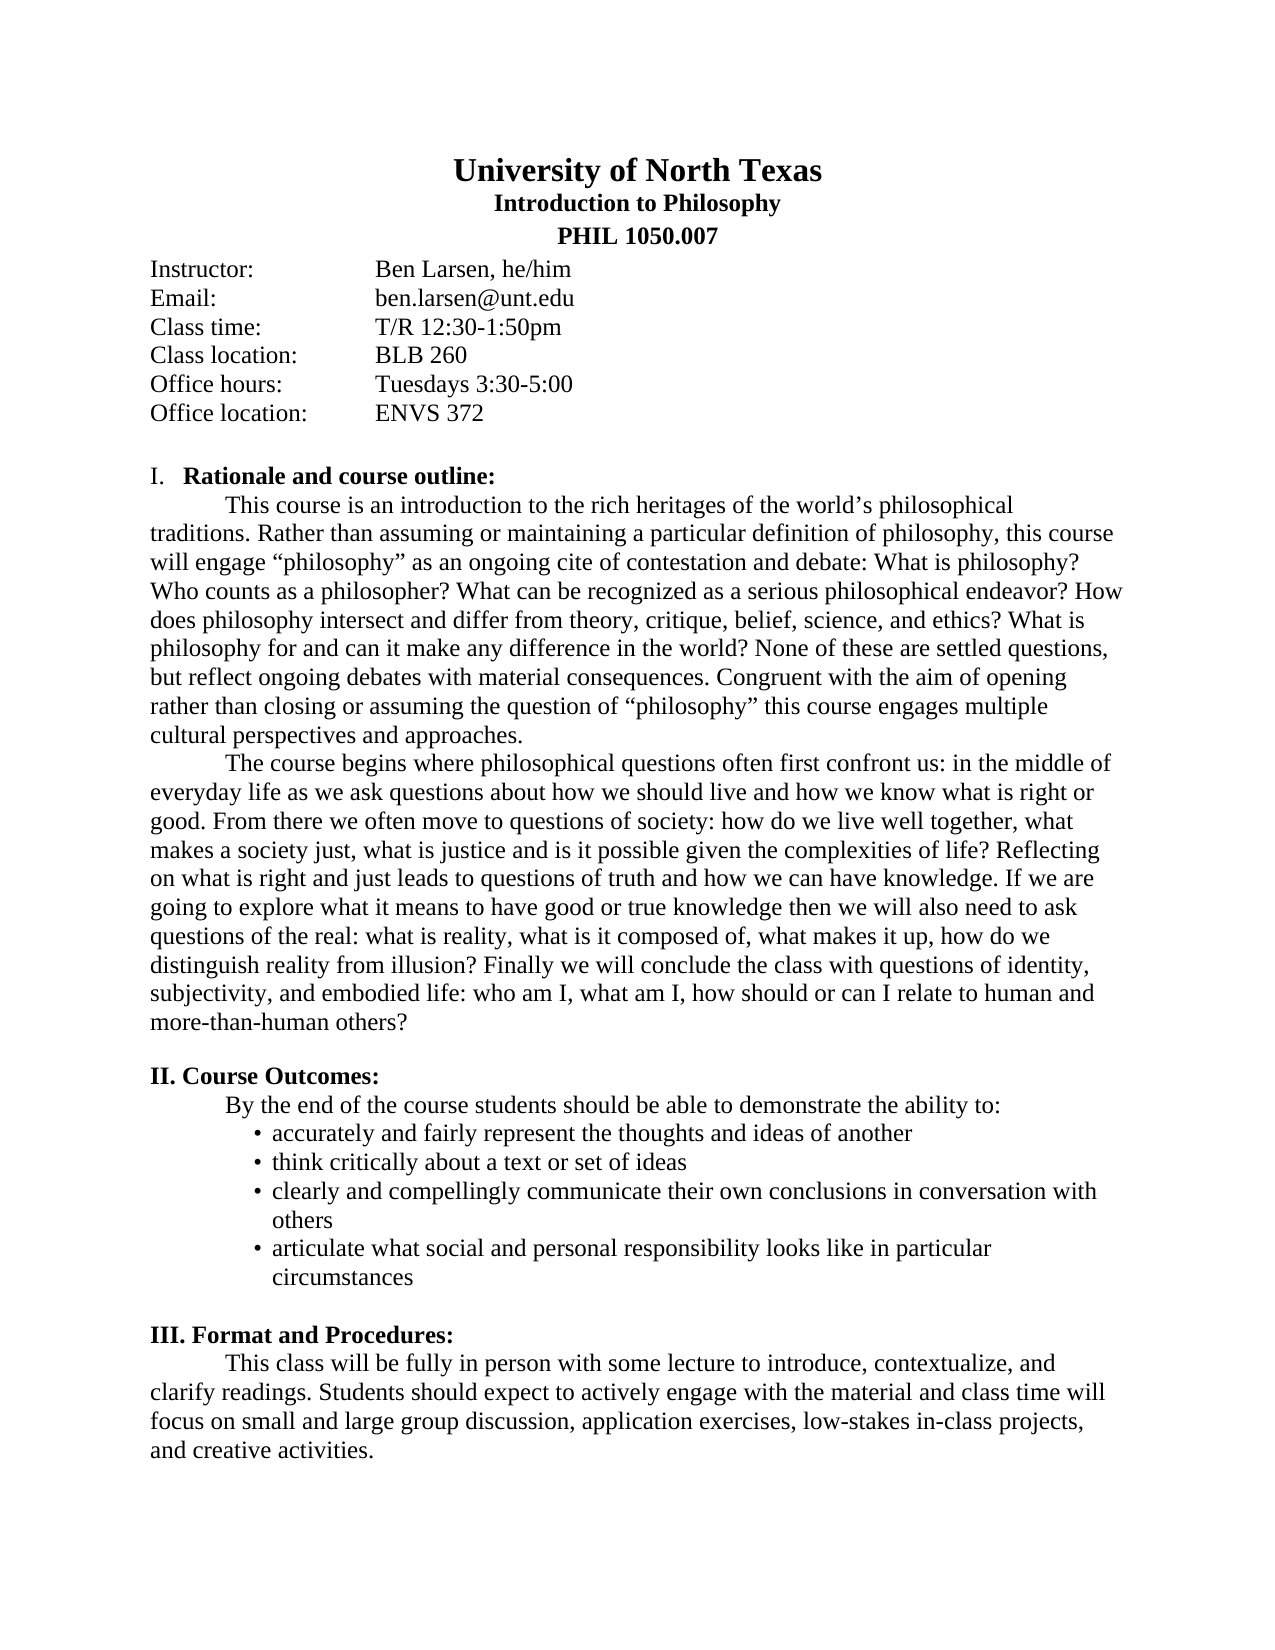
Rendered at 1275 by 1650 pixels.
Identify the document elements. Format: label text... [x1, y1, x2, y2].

text University of North Texas [150, 150, 1125, 188]
text Class location: BLB 260 [150, 341, 1125, 369]
text By the end of the course students should be able to demonstrate the ability to: [150, 1090, 1125, 1118]
list accurately and fairly represent the thoughts and ideas of another [253, 1118, 1125, 1147]
text Class time: T/R 12:30-1:50pm [150, 312, 1125, 341]
text This course is an introduction to the rich heritages of the world’s philosophical traditions. Rather than assuming or maintaining a particular definition of philosophy, this course will engage “philosophy” as an ongoing cite of contestation and debate: What is philosophy? Who counts as a philosopher? What can be recognized as a serious philosophical endeavor? How does philosophy intersect and differ from theory, critique, belief, science, and ethics? What is philosophy for and can it make any difference in the world? None of these are settled questions, but reflect ongoing debates with material consequences. Congruent with the aim of opening rather than closing or assuming the question of “philosophy” this course engages multiple cultural perspectives and approaches. [150, 490, 1125, 748]
text PHIL 1050.007 [150, 221, 1125, 250]
list think critically about a text or set of ideas [253, 1147, 1125, 1176]
text Office location: ENVS 372 [150, 398, 1125, 427]
text II. Course Outcomes: [150, 1061, 1125, 1090]
text Introduction to Philosophy [150, 188, 1125, 217]
text Instructor: Ben Larsen, he/him [150, 254, 1125, 283]
text Office hours: Tuesdays 3:30-5:00 [150, 369, 1125, 398]
list articulate what social and personal responsibility looks like in particular circumstances [253, 1233, 1125, 1291]
list Rationale and course outline: [150, 461, 1125, 490]
text The course begins where philosophical questions often first confront us: in the middle of everyday life as we ask questions about how we should live and how we know what is right or good. From there we often move to questions of society: how do we live well together, what makes a society just, what is justice and is it possible given the complexities of life? Reflecting on what is right and just leads to questions of truth and how we can have knowledge. If we are going to explore what it means to have good or true knowledge then we will also need to ask questions of the real: what is reality, what is it composed of, what makes it up, how do we distinguish reality from illusion? Finally we will conclude the class with questions of identity, subjectivity, and embodied life: who am I, what am I, how should or can I relate to human and more-than-human others? [150, 748, 1125, 1036]
text This class will be fully in person with some lecture to introduce, contextualize, and clarify readings. Students should expect to actively engage with the material and class time will focus on small and large group discussion, application exercises, low-stakes in-class projects, and creative activities. [150, 1348, 1125, 1463]
text III. Format and Procedures: [150, 1320, 1125, 1348]
text Email: ben.larsen@unt.edu [150, 283, 1125, 312]
list clearly and compellingly communicate their own conclusions in conversation with others [253, 1176, 1125, 1233]
